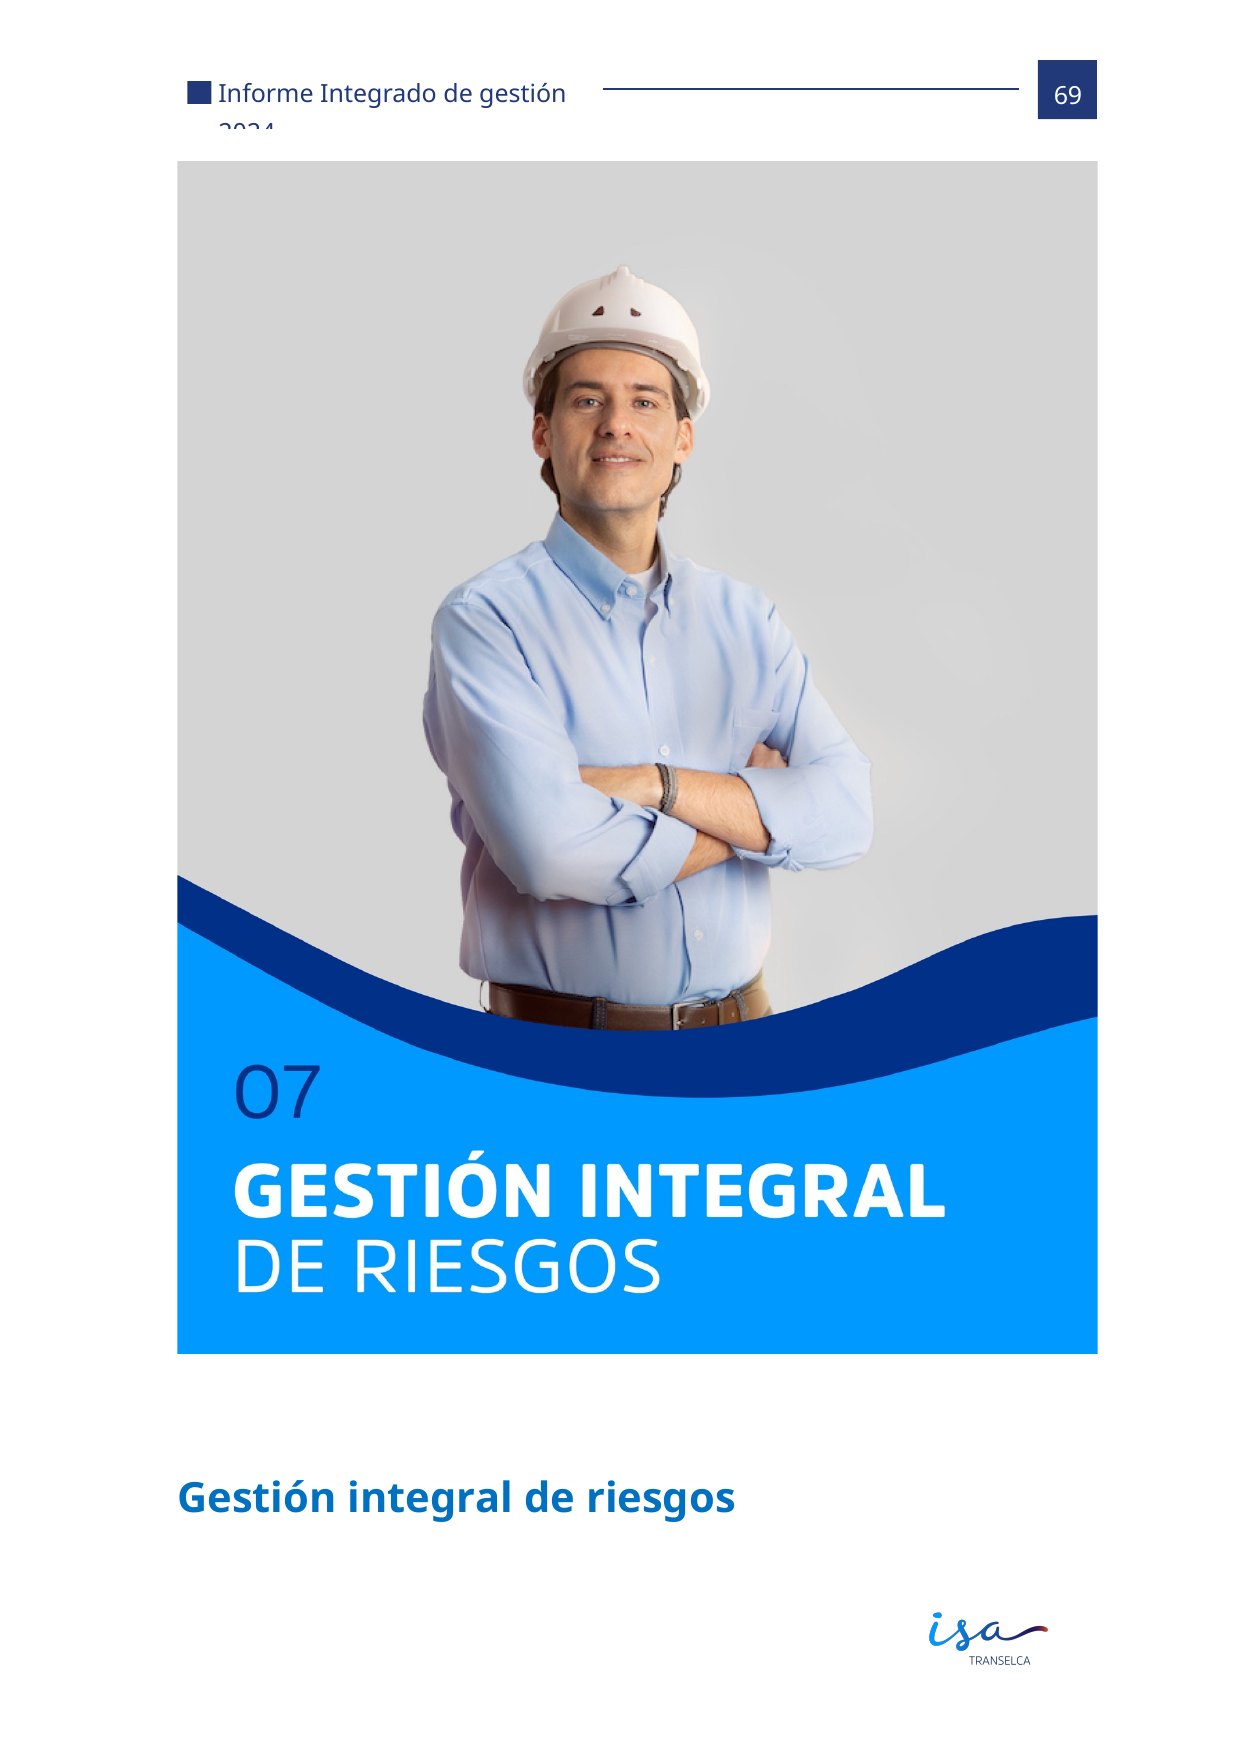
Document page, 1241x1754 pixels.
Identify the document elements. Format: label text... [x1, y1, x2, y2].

text Gestión integral de riesgos [177, 1468, 1063, 1524]
picture [913, 1597, 1064, 1681]
picture [177, 161, 1098, 1354]
